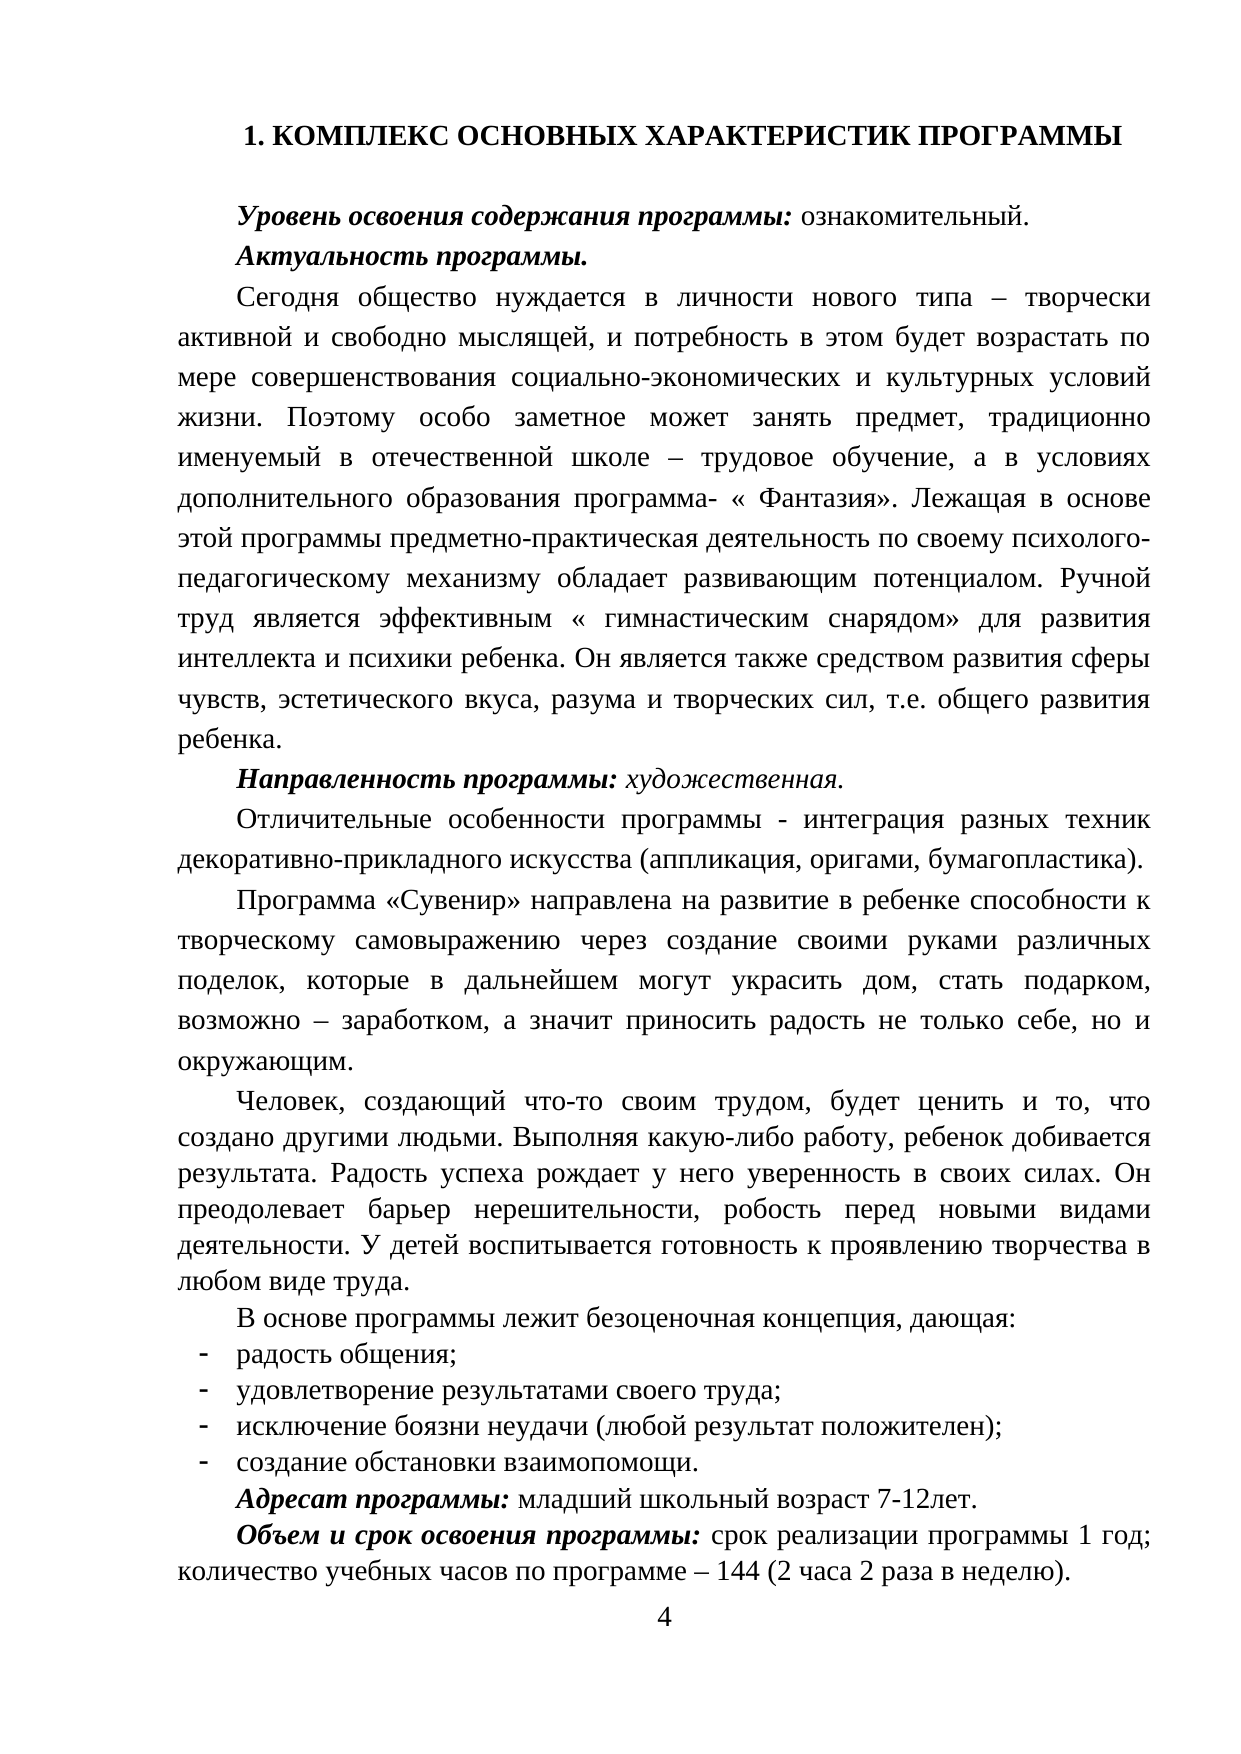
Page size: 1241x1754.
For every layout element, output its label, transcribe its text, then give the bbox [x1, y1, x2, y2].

text Уровень освоения содержания программы: ознакомительный. [177, 198, 1152, 232]
text Направленность программы: художественная. [177, 761, 1152, 795]
text Актуальность программы. [177, 238, 1152, 272]
text Отличительные особенности программы - интеграция разных техник декоративно-прикладного искусства (аппликация, оригами, бумагопластика). [177, 801, 1152, 875]
text 1. КОМПЛЕКС ОСНОВНЫХ ХАРАКТЕРИСТИК ПРОГРАММЫ [177, 118, 1152, 152]
list создание обстановки взаимопомощи. [199, 1444, 1152, 1478]
text Адресат программы: младший школьный возраст 7-12лет. [177, 1481, 1152, 1514]
list удовлетворение результатами своего труда; [199, 1372, 1152, 1406]
text Человек, создающий что-то своим трудом, будет ценить и то, что создано другими людьми. Выполняя какую-либо работу, ребенок добивается результата. Радость успеха рождает у него уверенность в своих силах. Он преодолевает барьер нерешительности, робость перед новыми видами деятельности. У детей воспитывается готовность к проявлению творчества в любом виде труда. [177, 1083, 1152, 1297]
text Объем и срок освоения программы: срок реализации программы 1 год; количество учебных часов по программе – 144 (2 часа 2 раза в неделю). [177, 1517, 1152, 1587]
list исключение боязни неудачи (любой результат положителен); [199, 1408, 1152, 1442]
text Сегодня общество нуждается в личности нового типа – творчески активной и свободно мыслящей, и потребность в этом будет возрастать по мере совершенствования социально-экономических и культурных условий жизни. Поэтому особо заметное может занять предмет, традиционно именуемый в отечественной школе – трудовое обучение, а в условиях дополнительного образования программа- « Фантазия». Лежащая в основе этой программы предметно-практическая деятельность по своему психолого-педагогическому механизму обладает развивающим потенциалом. Ручной труд является эффективным « гимнастическим снарядом» для развития интеллекта и психики ребенка. Он является также средством развития сферы чувств, эстетического вкуса, разума и творческих сил, т.е. общего развития ребенка. [177, 279, 1152, 754]
text В основе программы лежит безоценочная концепция, дающая: [177, 1300, 1152, 1333]
text Программа «Сувенир» направлена на развитие в ребенке способности к творческому самовыражению через создание своими руками различных поделок, которые в дальнейшем могут украсить дом, стать подарком, возможно – заработком, а значит приносить радость не только себе, но и окружающим. [177, 882, 1152, 1076]
list радость общения; [199, 1336, 1152, 1369]
